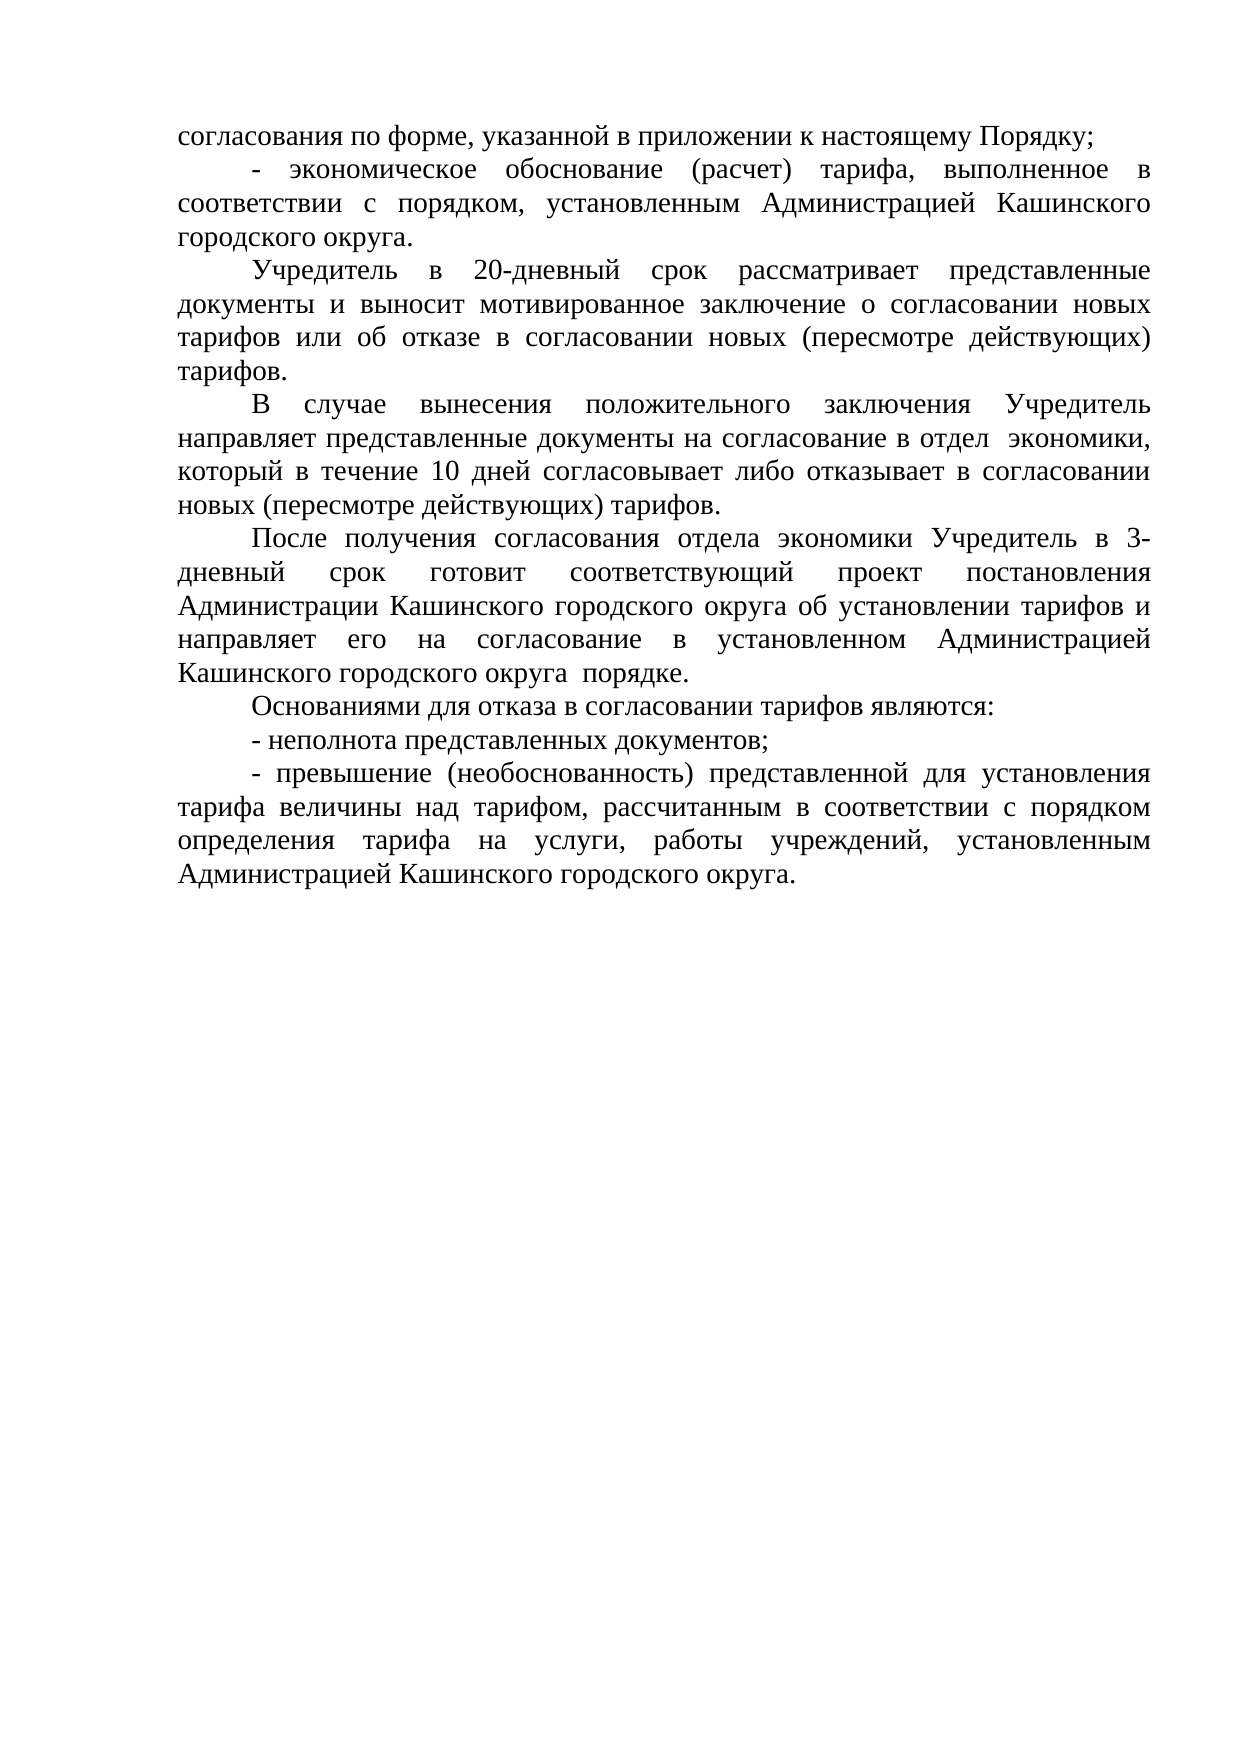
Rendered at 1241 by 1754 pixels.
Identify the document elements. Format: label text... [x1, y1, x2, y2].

text Основаниями для отказа в согласовании тарифов являются: [177, 688, 1152, 722]
text Учредитель в 20-дневный срок рассматривает представленные документы и выносит мотивированное заключение о согласовании новых тарифов или об отказе в согласовании новых (пересмотре действующих) тарифов. [177, 252, 1152, 386]
text - неполнота представленных документов; [177, 722, 1152, 755]
text - экономическое обоснование (расчет) тарифа, выполненное в соответствии с порядком, установленным Администрацией Кашинского городского округа. [177, 152, 1152, 252]
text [177, 118, 1152, 152]
text В случае вынесения положительного заключения Учредитель направляет представленные документы на согласование в отдел экономики, который в течение 10 дней согласовывает либо отказывает в согласовании новых (пересмотре действующих) тарифов. [177, 386, 1152, 521]
text После получения согласования отдела экономики Учредитель в 3-дневный срок готовит соответствующий проект постановления Администрации Кашинского городского округа об установлении тарифов и направляет его на согласование в установленном Администрацией Кашинского городского округа порядке. [177, 521, 1152, 688]
text - превышение (необоснованность) представленной для установления тарифа величины над тарифом, рассчитанным в соответствии с порядком определения тарифа на услуги, работы учреждений, установленным Администрацией Кашинского городского округа. [177, 755, 1152, 889]
